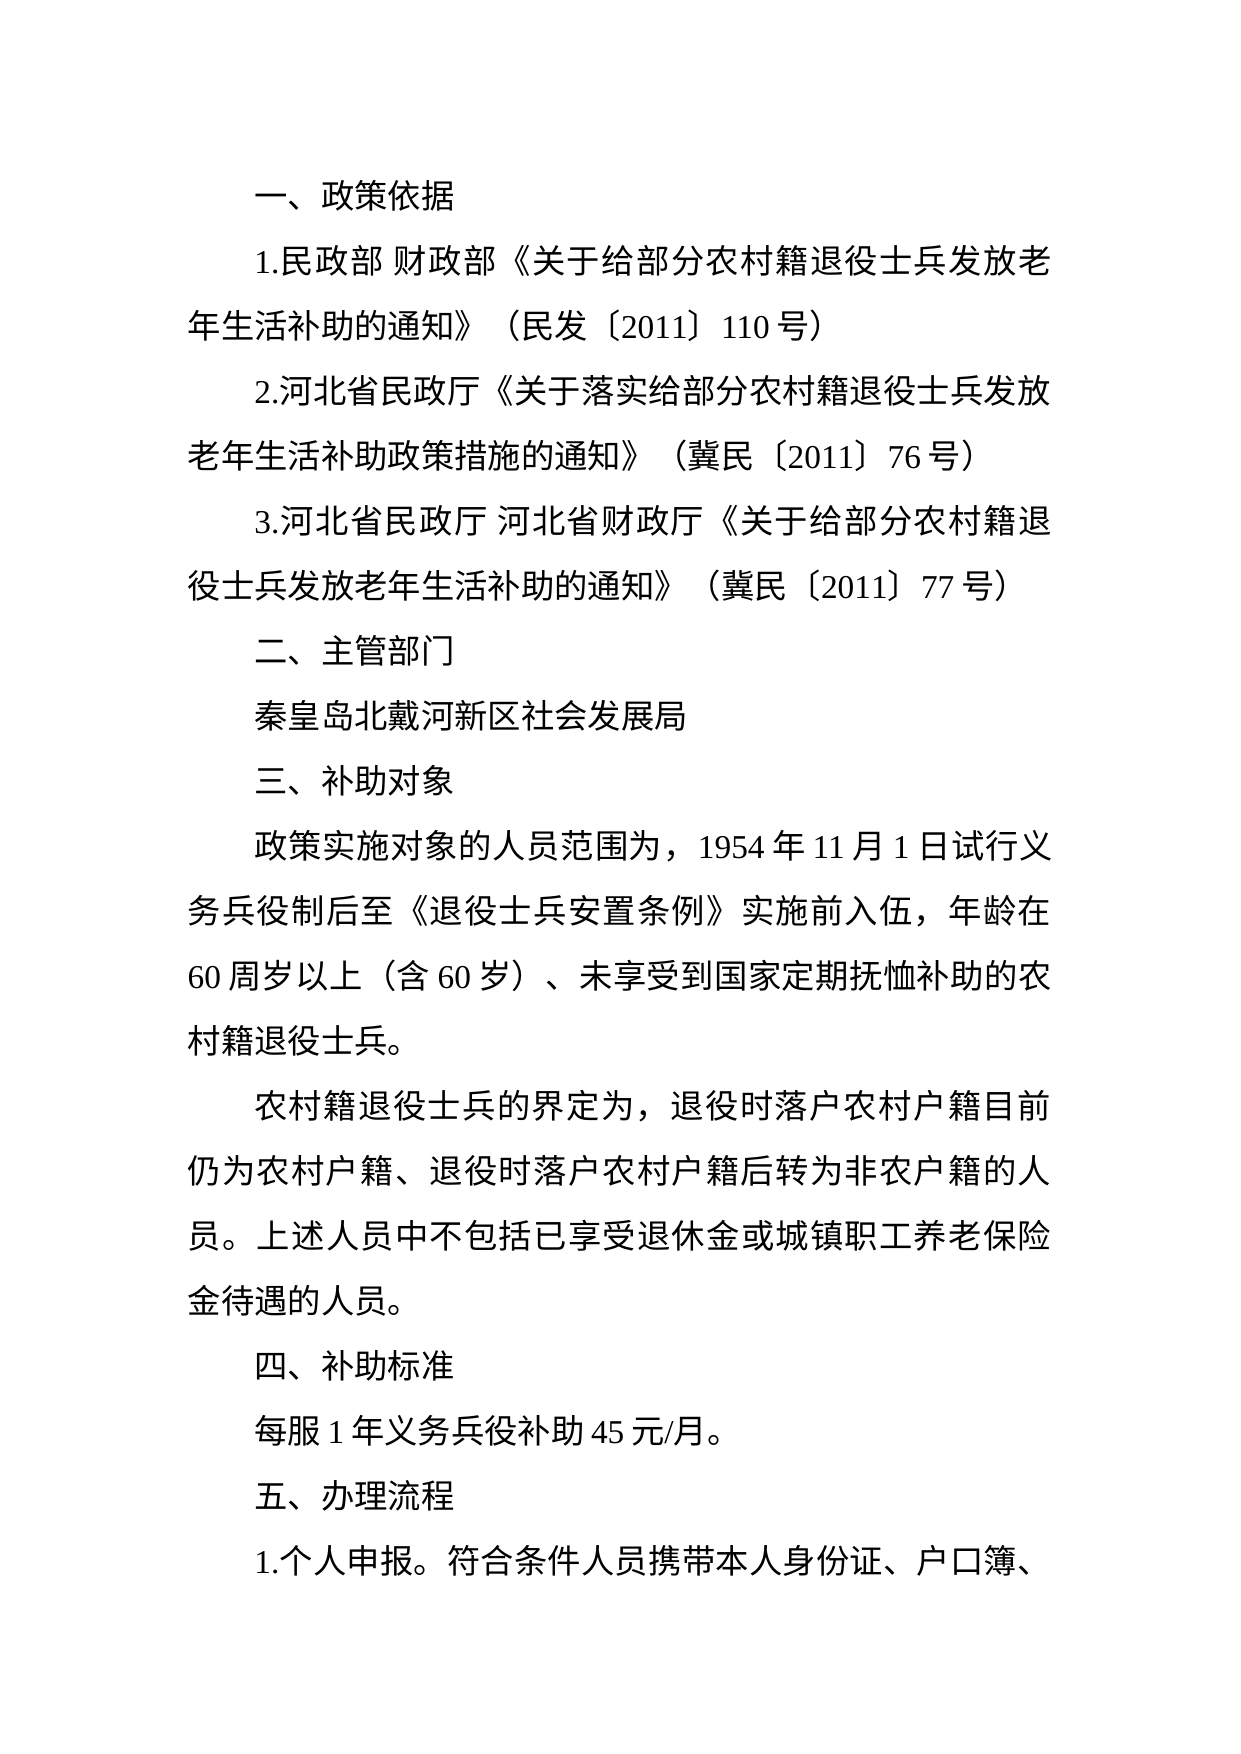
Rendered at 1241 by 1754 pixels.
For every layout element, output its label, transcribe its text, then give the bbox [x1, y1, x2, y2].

text 政策实施对象的人员范围为，1954年11月1日试行义务兵役制后至《退役士兵安置条例》实施前入伍，年龄在60周岁以上（含60岁）、未享受到国家定期抚恤补助的农村籍退役士兵。 [187, 812, 1053, 1072]
text 农村籍退役士兵的界定为，退役时落户农村户籍目前仍为农村户籍、退役时落户农村户籍后转为非农户籍的人员。上述人员中不包括已享受退休金或城镇职工养老保险金待遇的人员。 [187, 1072, 1053, 1332]
text 四、补助标准 [187, 1332, 1053, 1397]
text 一、政策依据 [187, 162, 1053, 227]
text 2.河北省民政厅《关于落实给部分农村籍退役士兵发放老年生活补助政策措施的通知》（冀民〔2011〕76号） [187, 357, 1053, 487]
text 三、补助对象 [187, 747, 1053, 812]
text 1.民政部 财政部《关于给部分农村籍退役士兵发放老年生活补助的通知》（民发〔2011〕110号） [187, 227, 1053, 357]
text 3.河北省民政厅 河北省财政厅《关于给部分农村籍退役士兵发放老年生活补助的通知》（冀民〔2011〕77号） [187, 487, 1053, 617]
text 二、主管部门 [187, 617, 1053, 682]
text 每服1年义务兵役补助45元/月。 [187, 1397, 1053, 1462]
text 秦皇岛北戴河新区社会发展局 [187, 682, 1053, 747]
text 五、办理流程 [187, 1462, 1053, 1527]
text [187, 1527, 1053, 1592]
